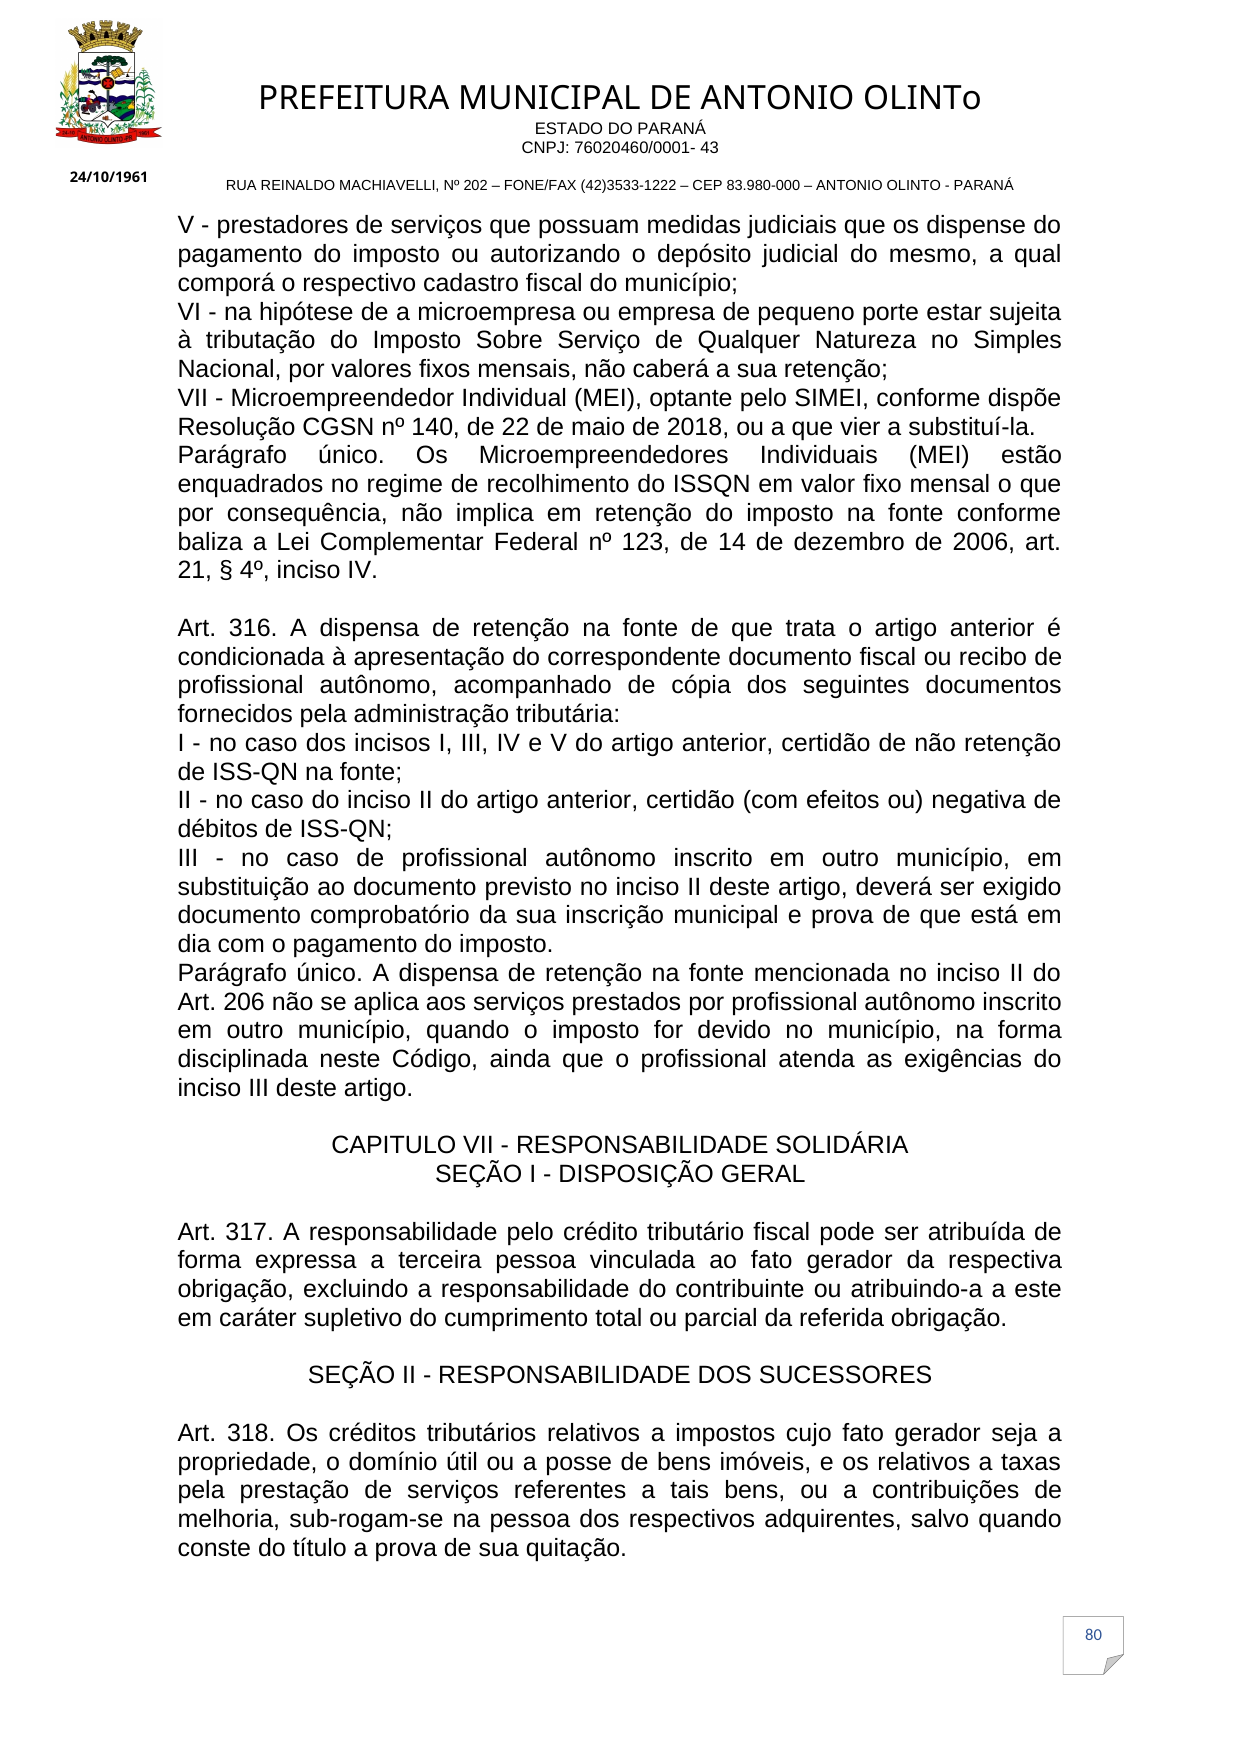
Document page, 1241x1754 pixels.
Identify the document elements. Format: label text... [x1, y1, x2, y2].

text Art. 318. Os créditos tributários relativos a impostos cujo fato gerador seja a propriedade, o domínio útil ou a posse de bens imóveis, e os relativos a taxas pela prestação de serviços referentes a tais bens, ou a contribuições de melhoria, sub-rogam-se na pessoa dos respectivos adquirentes, salvo quando conste do título a prova de sua quitação. [177, 1418, 1063, 1561]
text VI - na hipótese de a microempresa ou empresa de pequeno porte estar sujeita à tributação do Imposto Sobre Serviço de Qualquer Natureza no Simples Nacional, por valores fixos mensais, não caberá a sua retenção; [177, 296, 1063, 383]
text Art. 317. A responsabilidade pelo crédito tributário fiscal pode ser atribuída de forma expressa a terceira pessoa vinculada ao fato gerador da respectiva obrigação, excluindo a responsabilidade do contribuinte ou atribuindo-a a este em caráter supletivo do cumprimento total ou parcial da referida obrigação. [177, 1216, 1063, 1331]
text V - prestadores de serviços que possuam medidas judiciais que os dispense do pagamento do imposto ou autorizando o depósito judicial do mesmo, a qual comporá o respectivo cadastro fiscal do município; [177, 210, 1063, 296]
text Parágrafo único. Os Microempreendedores Individuais (MEI) estão enquadrados no regime de recolhimento do ISSQN em valor fixo mensal o que por consequência, não implica em retenção do imposto na fonte conforme baliza a Lei Complementar Federal nº 123, de 14 de dezembro de 2006, art. 21, § 4º, inciso IV. [177, 440, 1063, 584]
picture [55, 18, 163, 148]
text III - no caso de profissional autônomo inscrito em outro município, em substituição ao documento previsto no inciso II deste artigo, deverá ser exigido documento comprobatório da sua inscrição municipal e prova de que está em dia com o pagamento do imposto. [177, 843, 1063, 958]
text SEÇÃO I - DISPOSIÇÃO GERAL [177, 1159, 1063, 1188]
text SEÇÃO II - RESPONSABILIDADE DOS SUCESSORES [177, 1360, 1063, 1389]
text I - no caso dos incisos I, III, IV e V do artigo anterior, certidão de não retenção de ISS-QN na fonte; [177, 728, 1063, 785]
text Parágrafo único. A dispensa de retenção na fonte mencionada no inciso II do Art. 206 não se aplica aos serviços prestados por profissional autônomo inscrito em outro município, quando o imposto for devido no município, na forma disciplinada neste Código, ainda que o profissional atenda as exigências do inciso III deste artigo. [177, 958, 1063, 1101]
text II - no caso do inciso II do artigo anterior, certidão (com efeitos ou) negativa de débitos de ISS-QN; [177, 785, 1063, 843]
text CAPITULO VII - RESPONSABILIDADE SOLIDÁRIA [177, 1130, 1063, 1159]
text VII - Microempreendedor Individual (MEI), optante pelo SIMEI, conforme dispõe Resolução CGSN nº 140, de 22 de maio de 2018, ou a que vier a substituí-la. [177, 383, 1063, 440]
text Art. 316. A dispensa de retenção na fonte de que trata o artigo anterior é condicionada à apresentação do correspondente documento fiscal ou recibo de profissional autônomo, acompanhado de cópia dos seguintes documentos fornecidos pela administração tributária: [177, 613, 1063, 728]
